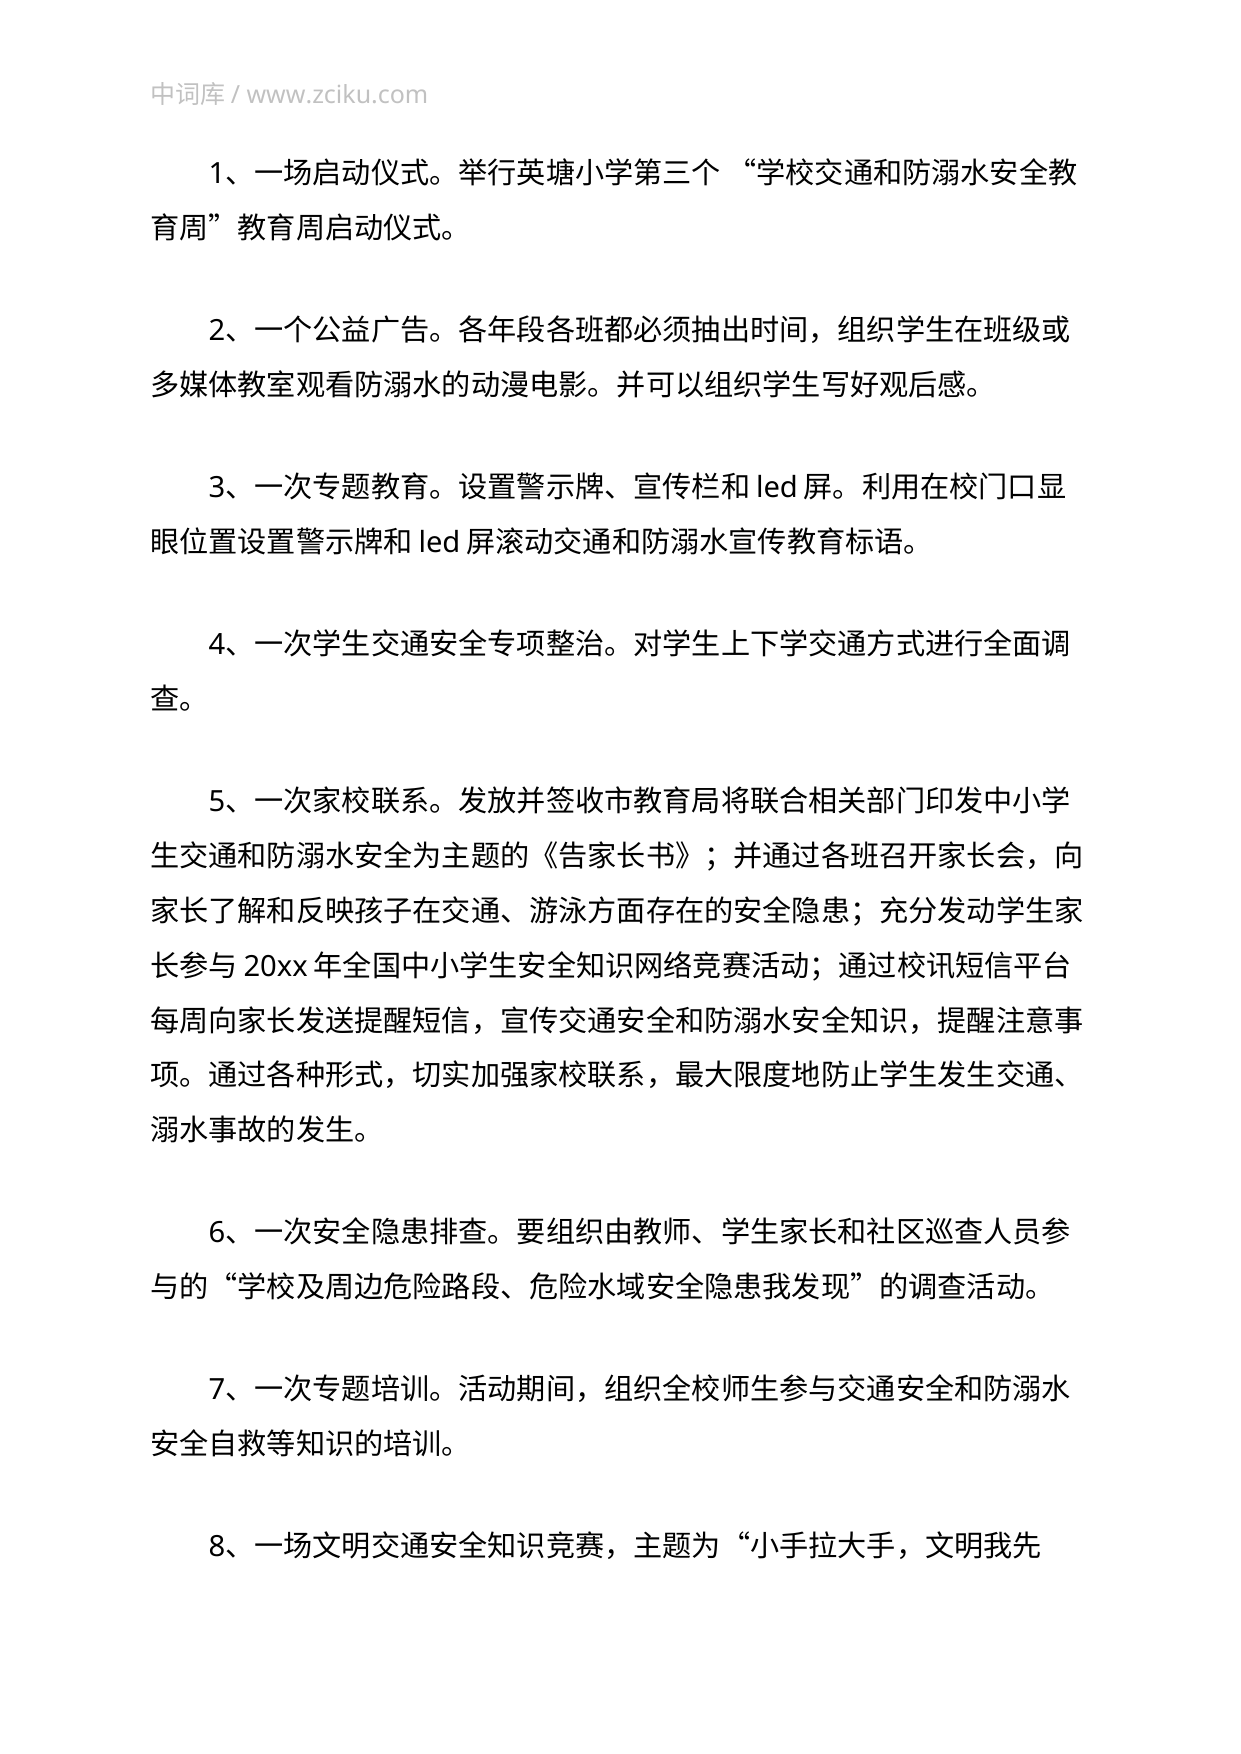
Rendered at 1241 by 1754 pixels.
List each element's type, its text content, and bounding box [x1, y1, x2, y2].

text 1、一场启动仪式。举行英塘小学第三个 “学校交通和防溺水安全教育周”教育周启动仪式。 [150, 150, 1090, 247]
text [150, 1522, 1090, 1564]
text 5、一次家校联系。发放并签收市教育局将联合相关部门印发中小学生交通和防溺水安全为主题的《告家长书》；并通过各班召开家长会，向家长了解和反映孩子在交通、游泳方面存在的安全隐患；充分发动学生家长参与20xx年全国中小学生安全知识网络竞赛活动；通过校讯短信平台每周向家长发送提醒短信，宣传交通安全和防溺水安全知识，提醒注意事项。通过各种形式，切实加强家校联系，最大限度地防止学生发生交通、溺水事故的发生。 [150, 777, 1090, 1149]
text 2、一个公益广告。各年段各班都必须抽出时间，组织学生在班级或多媒体教室观看防溺水的动漫电影。并可以组织学生写好观后感。 [150, 307, 1090, 404]
text 7、一次专题培训。活动期间，组织全校师生参与交通安全和防溺水安全自救等知识的培训。 [150, 1365, 1090, 1463]
text 3、一次专题教育。设置警示牌、宣传栏和led屏。利用在校门口显眼位置设置警示牌和led屏滚动交通和防溺水宣传教育标语。 [150, 463, 1090, 561]
text 4、一次学生交通安全专项整治。对学生上下学交通方式进行全面调查。 [150, 621, 1090, 718]
text 6、一次安全隐患排查。要组织由教师、学生家长和社区巡查人员参与的“学校及周边危险路段、危险水域安全隐患我发现”的调查活动。 [150, 1209, 1090, 1306]
